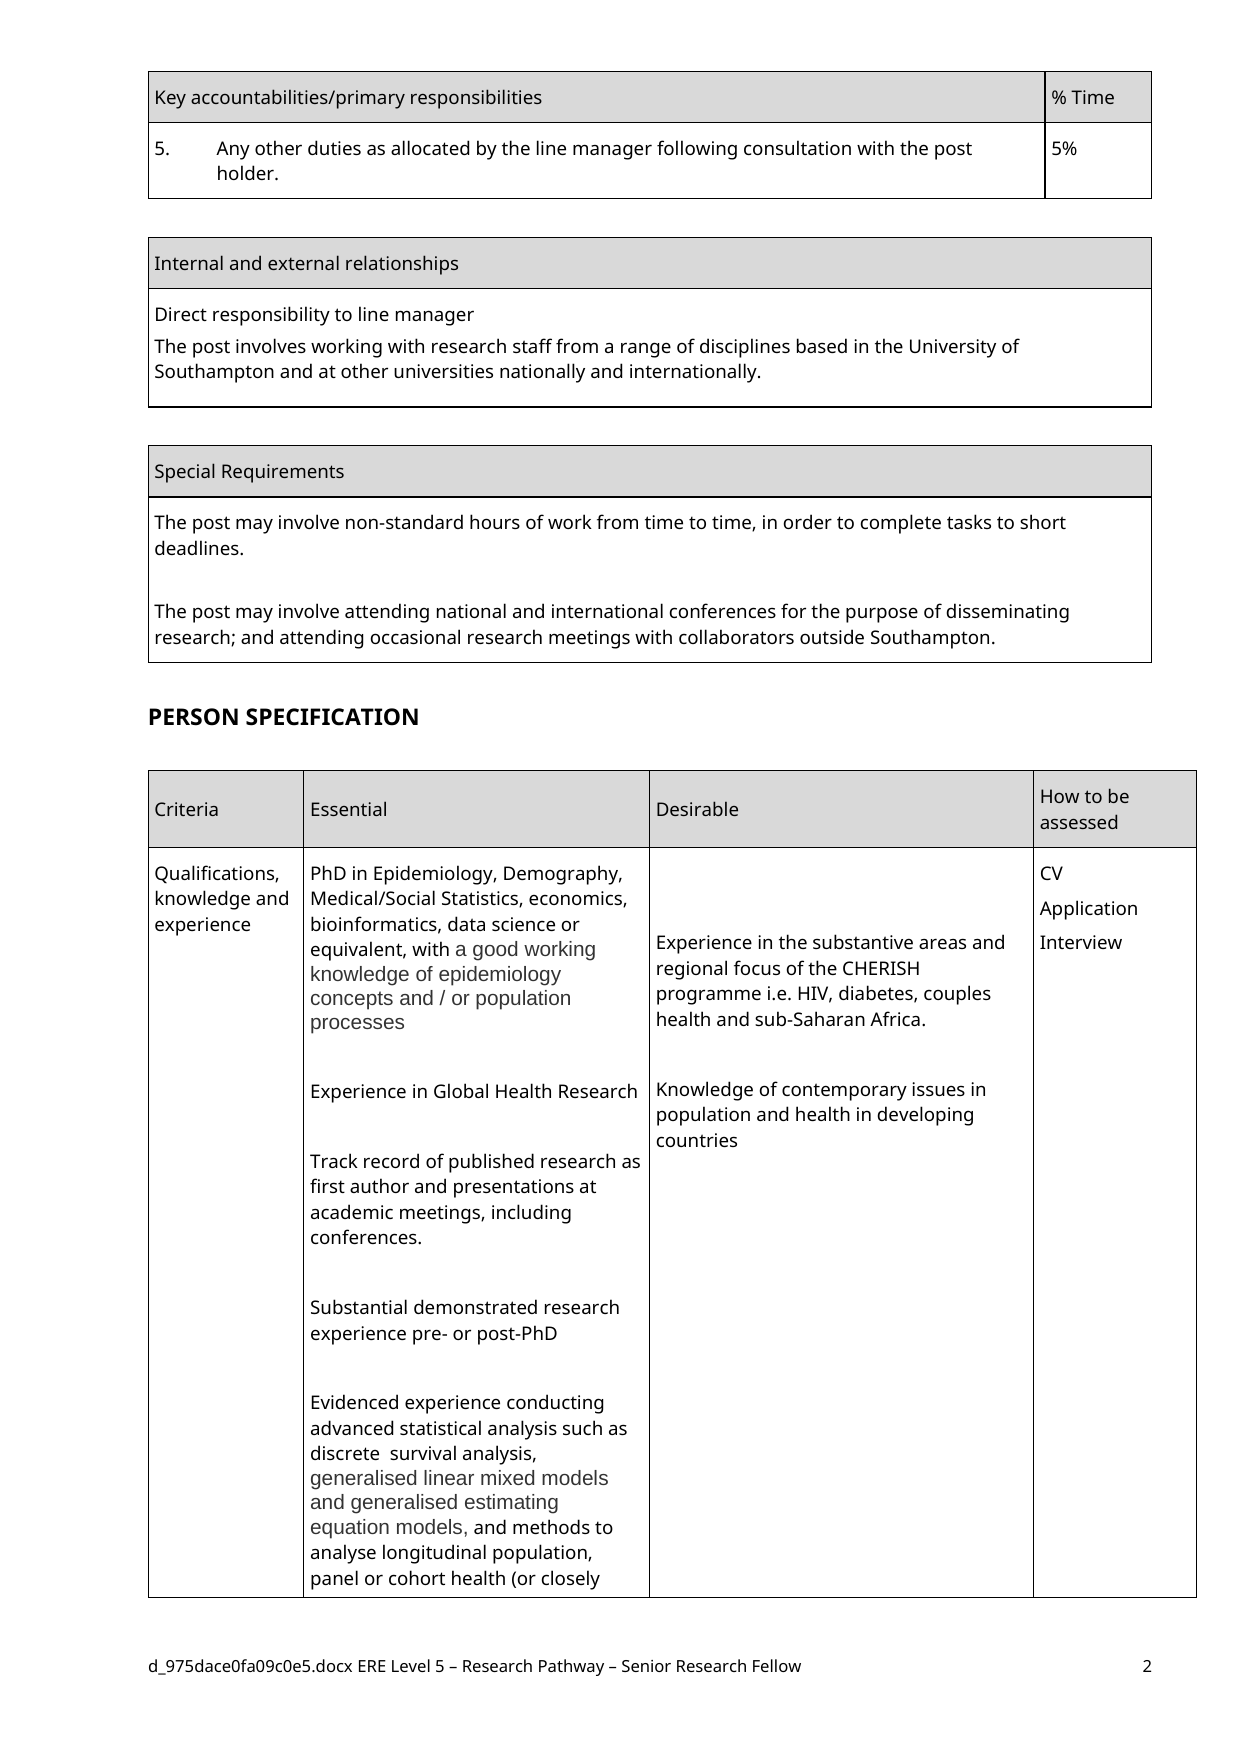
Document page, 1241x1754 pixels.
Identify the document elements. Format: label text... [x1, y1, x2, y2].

table_cell [149, 123, 211, 198]
table_header Internal and external relationships [149, 238, 1151, 288]
table_header Special Requirements [149, 446, 1151, 496]
table_cell The post may involve non-standard hours of work from time to time, in order to complete tasks to short deadlines. The post may involve attending national and international conferences for the purpose of disseminating research; and attending occasional research meetings with collaborators outside Southampton. [149, 498, 1151, 662]
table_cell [149, 848, 303, 1597]
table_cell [650, 848, 1033, 1597]
table_cell Direct responsibility to line manager The post involves working with research staff from a range of disciplines based in the University of Southampton and at other universities nationally and internationally. [149, 289, 1151, 406]
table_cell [304, 848, 649, 1597]
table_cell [1034, 848, 1196, 1597]
table_header Essential [304, 771, 649, 847]
table_header Key accountabilities/primary responsibilities [149, 72, 1044, 122]
text PERSON SPECIFICATION [148, 701, 1152, 732]
table_cell Any other duties as allocated by the line manager following consultation with the post holder. [211, 123, 1044, 198]
table_header How to be assessed [1034, 771, 1196, 847]
table_header Criteria [149, 771, 303, 847]
table_header % Time [1046, 72, 1151, 122]
table_cell 5% [1046, 123, 1151, 198]
table_header Desirable [650, 771, 1033, 847]
